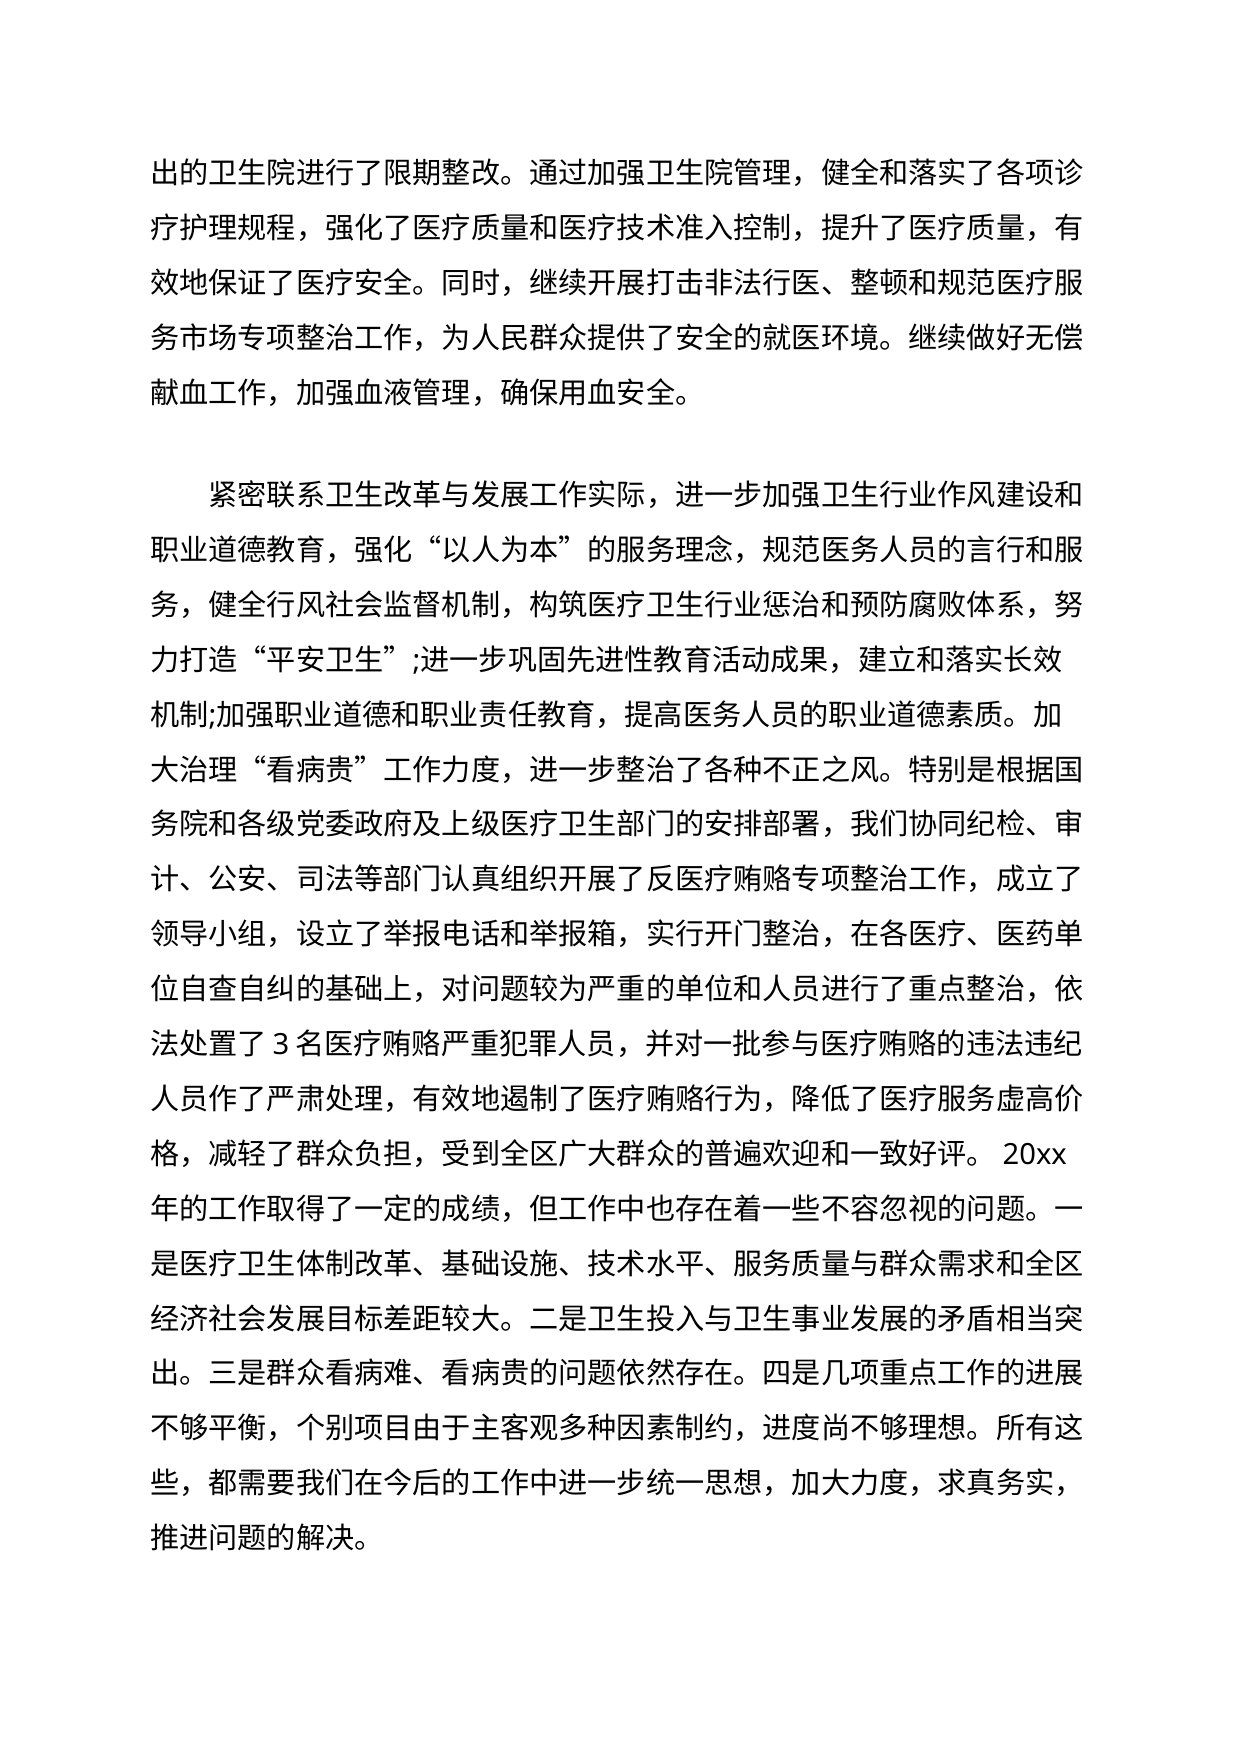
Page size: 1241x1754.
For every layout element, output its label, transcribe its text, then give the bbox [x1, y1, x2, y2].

text 紧密联系卫生改革与发展工作实际，进一步加强卫生行业作风建设和职业道德教育，强化“以人为本”的服务理念，规范医务人员的言行和服务，健全行风社会监督机制，构筑医疗卫生行业惩治和预防腐败体系，努力打造“平安卫生”;进一步巩固先进性教育活动成果，建立和落实长效机制;加强职业道德和职业责任教育，提高医务人员的职业道德素质。加大治理“看病贵”工作力度，进一步整治了各种不正之风。特别是根据国务院和各级党委政府及上级医疗卫生部门的安排部署，我们协同纪检、审计、公安、司法等部门认真组织开展了反医疗贿赂专项整治工作，成立了领导小组，设立了举报电话和举报箱，实行开门整治，在各医疗、医药单位自查自纠的基础上，对问题较为严重的单位和人员进行了重点整治，依法处置了3名医疗贿赂严重犯罪人员，并对一批参与医疗贿赂的违法违纪人员作了严肃处理，有效地遏制了医疗贿赂行为，降低了医疗服务虚高价格，减轻了群众负担，受到全区广大群众的普遍欢迎和一致好评。 20xx年的工作取得了一定的成绩，但工作中也存在着一些不容忽视的问题。一是医疗卫生体制改革、基础设施、技术水平、服务质量与群众需求和全区经济社会发展目标差距较大。二是卫生投入与卫生事业发展的矛盾相当突出。三是群众看病难、看病贵的问题依然存在。四是几项重点工作的进展不够平衡，个别项目由于主客观多种因素制约，进度尚不够理想。所有这些，都需要我们在今后的工作中进一步统一思想，加大力度，求真务实，推进问题的解决。 [150, 471, 1090, 1557]
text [150, 150, 1090, 412]
